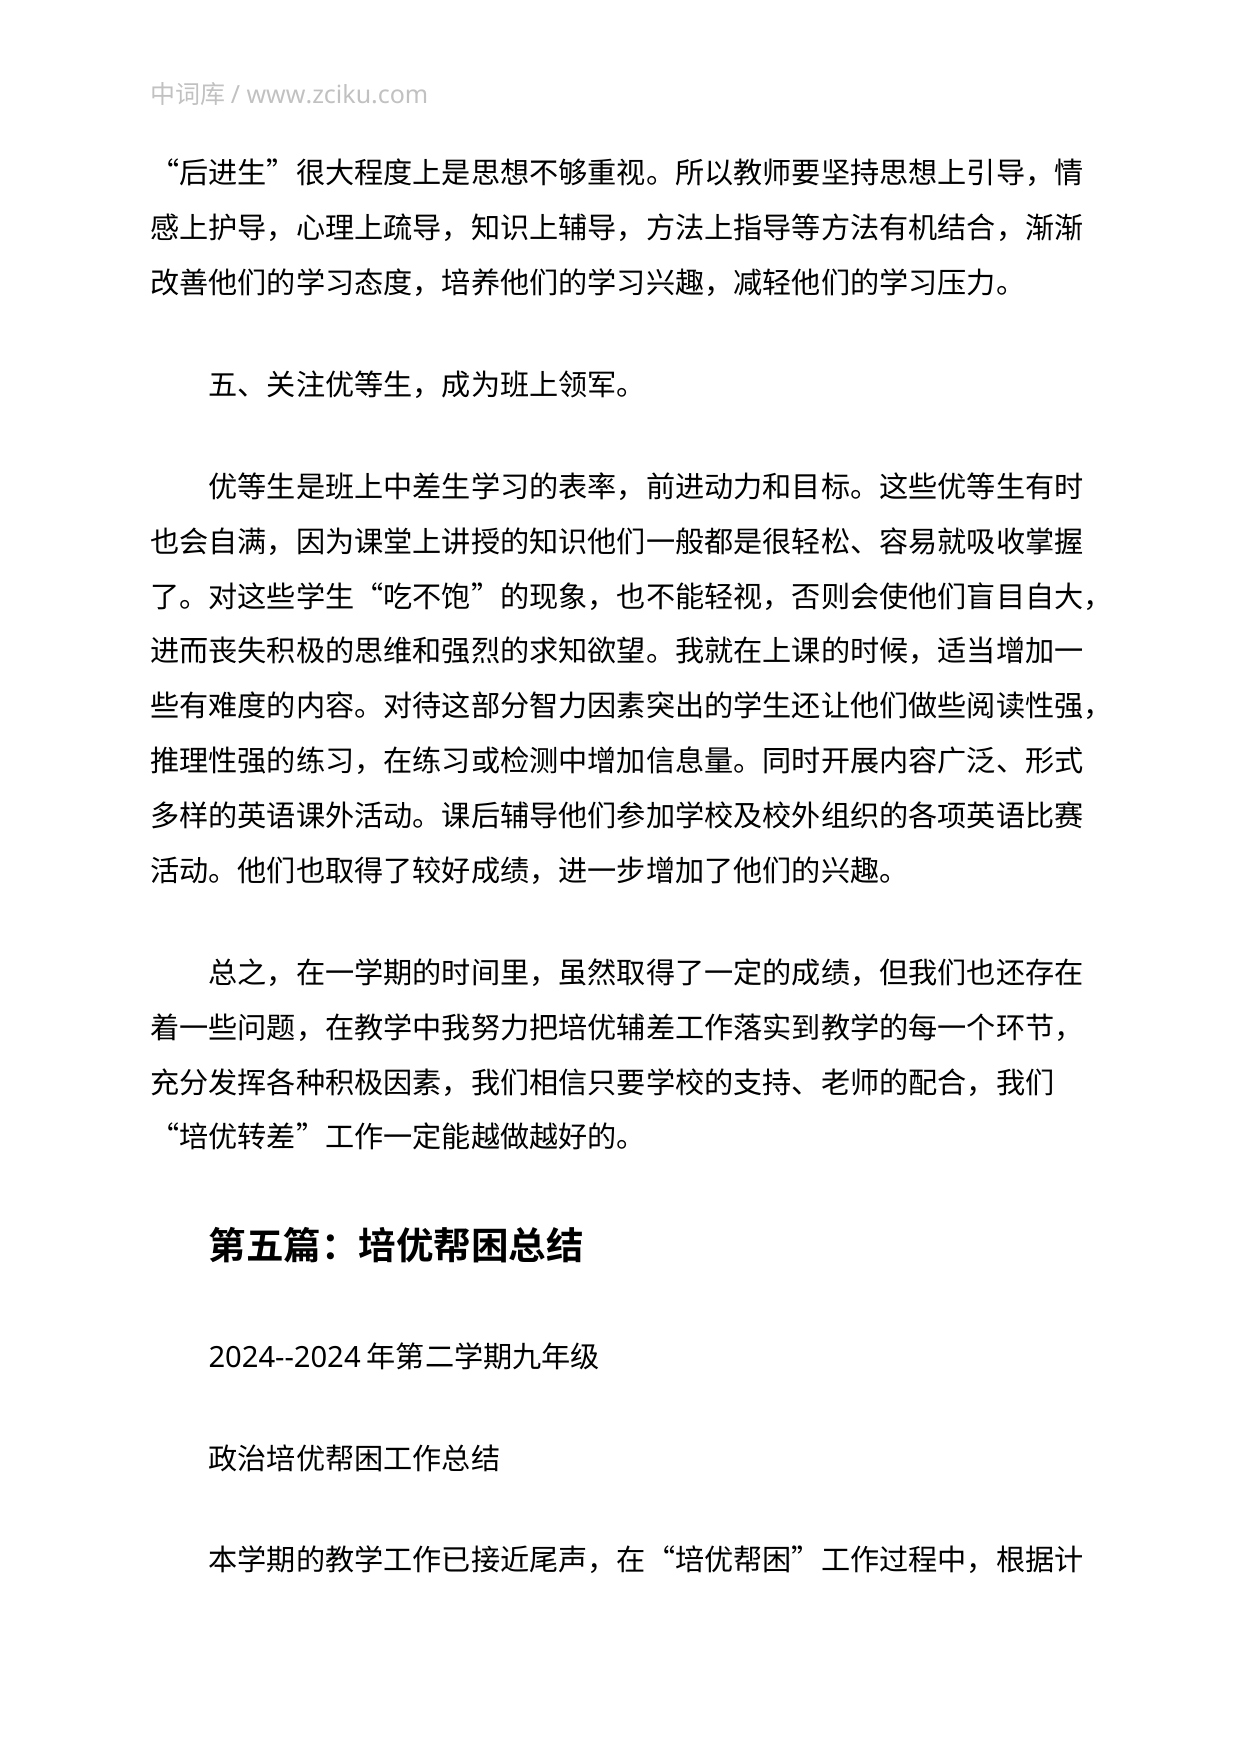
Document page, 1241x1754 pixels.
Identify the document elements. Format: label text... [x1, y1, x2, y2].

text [150, 1537, 1090, 1579]
text 优等生是班上中差生学习的表率，前进动力和目标。这些优等生有时也会自满，因为课堂上讲授的知识他们一般都是很轻松、容易就吸收掌握了。对这些学生“吃不饱”的现象，也不能轻视，否则会使他们盲目自大，进而丧失积极的思维和强烈的求知欲望。我就在上课的时候，适当增加一些有难度的内容。对待这部分智力因素突出的学生还让他们做些阅读性强，推理性强的练习，在练习或检测中增加信息量。同时开展内容广泛、形式多样的英语课外活动。课后辅导他们参加学校及校外组织的各项英语比赛活动。他们也取得了较好成绩，进一步增加了他们的兴趣。 [150, 463, 1090, 890]
text 第五篇：培优帮困总结 [150, 1216, 1090, 1270]
text 政治培优帮困工作总结 [150, 1435, 1090, 1477]
text 2024--2024年第二学期九年级 [150, 1333, 1090, 1376]
text 五、关注优等生，成为班上领军。 [150, 362, 1090, 404]
text 总之，在一学期的时间里，虽然取得了一定的成绩，但我们也还存在着一些问题，在教学中我努力把培优辅差工作落实到教学的每一个环节，充分发挥各种积极因素，我们相信只要学校的支持、老师的配合，我们“培优转差”工作一定能越做越好的。 [150, 949, 1090, 1156]
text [150, 150, 1090, 302]
